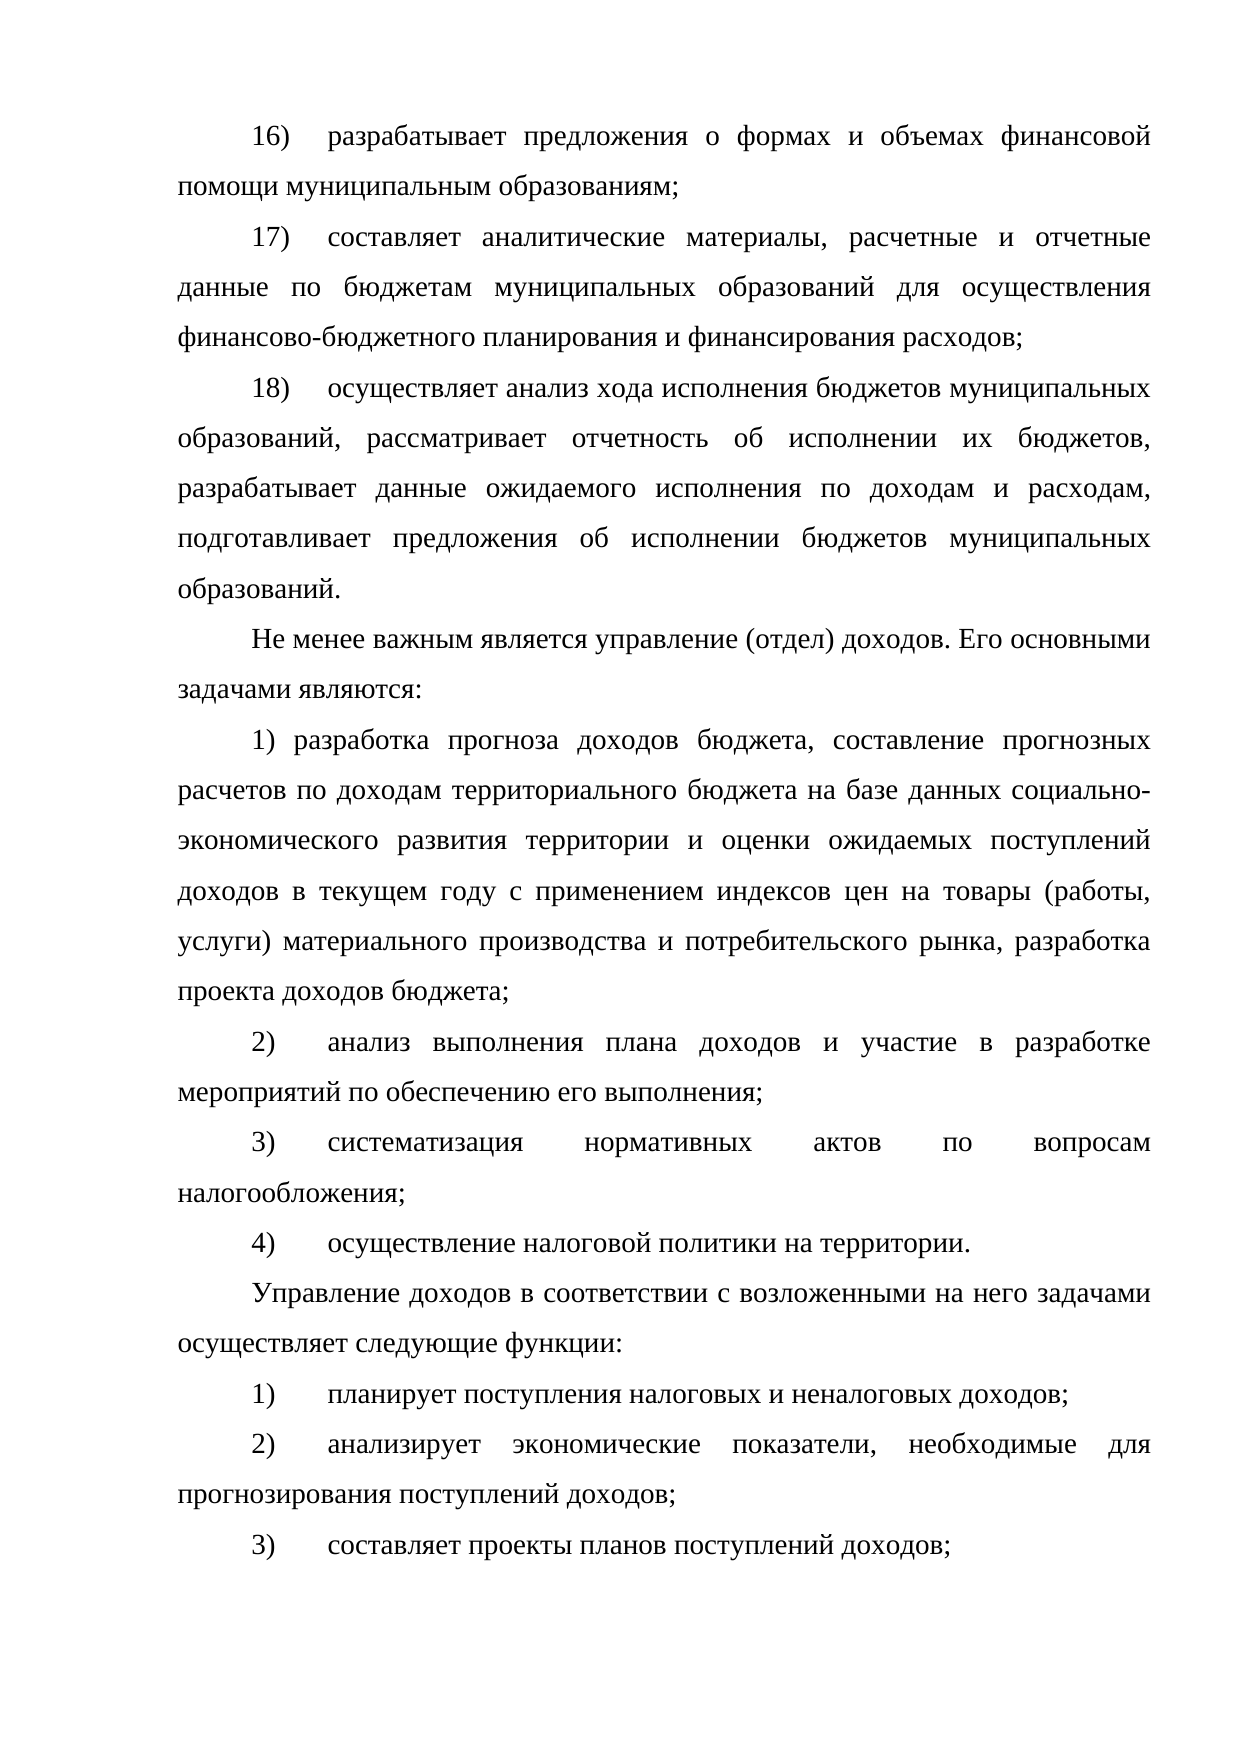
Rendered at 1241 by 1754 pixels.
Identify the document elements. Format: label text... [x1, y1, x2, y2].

list разрабатывает предложения о формах и объемах финансовой помощи муниципальным образованиям; [177, 118, 1152, 202]
text 1) разработка прогноза доходов бюджета, составление прогнозных расчетов по доходам территориального бюджета на базе данных социально-экономического развития территории и оценки ожидаемых поступлений доходов в текущем году с применением индексов цен на товары (работы, услуги) материального производства и потребительского рынка, разработка проекта доходов бюджета; [177, 722, 1152, 1007]
list планирует поступления налоговых и неналоговых доходов; [177, 1376, 1152, 1409]
list систематизация нормативных актов по вопросам налогообложения; [177, 1124, 1152, 1208]
list анализирует экономические показатели, необходимые для прогнозирования поступлений доходов; [177, 1426, 1152, 1510]
text Не менее важным является управление (отдел) доходов. Его основными задачами являются: [177, 621, 1152, 705]
list составляет проекты планов поступлений доходов; [177, 1527, 1152, 1560]
list осуществление налоговой политики на территории. [177, 1225, 1152, 1258]
list анализ выполнения плана доходов и участие в разработке мероприятий по обеспечению его выполнения; [177, 1024, 1152, 1108]
list осуществляет анализ хода исполнения бюджетов муниципальных образований, рассматривает отчетность об исполнении их бюджетов, разрабатывает данные ожидаемого исполнения по доходам и расходам, подготавливает предложения об исполнении бюджетов муниципальных образований. [177, 370, 1152, 604]
list составляет аналитические материалы, расчетные и отчетные данные по бюджетам муниципальных образований для осуществления финансово-бюджетного планирования и финансирования расходов; [177, 219, 1152, 353]
text Управление доходов в соответствии с возложенными на него задачами осуществляет следующие функции: [177, 1275, 1152, 1359]
